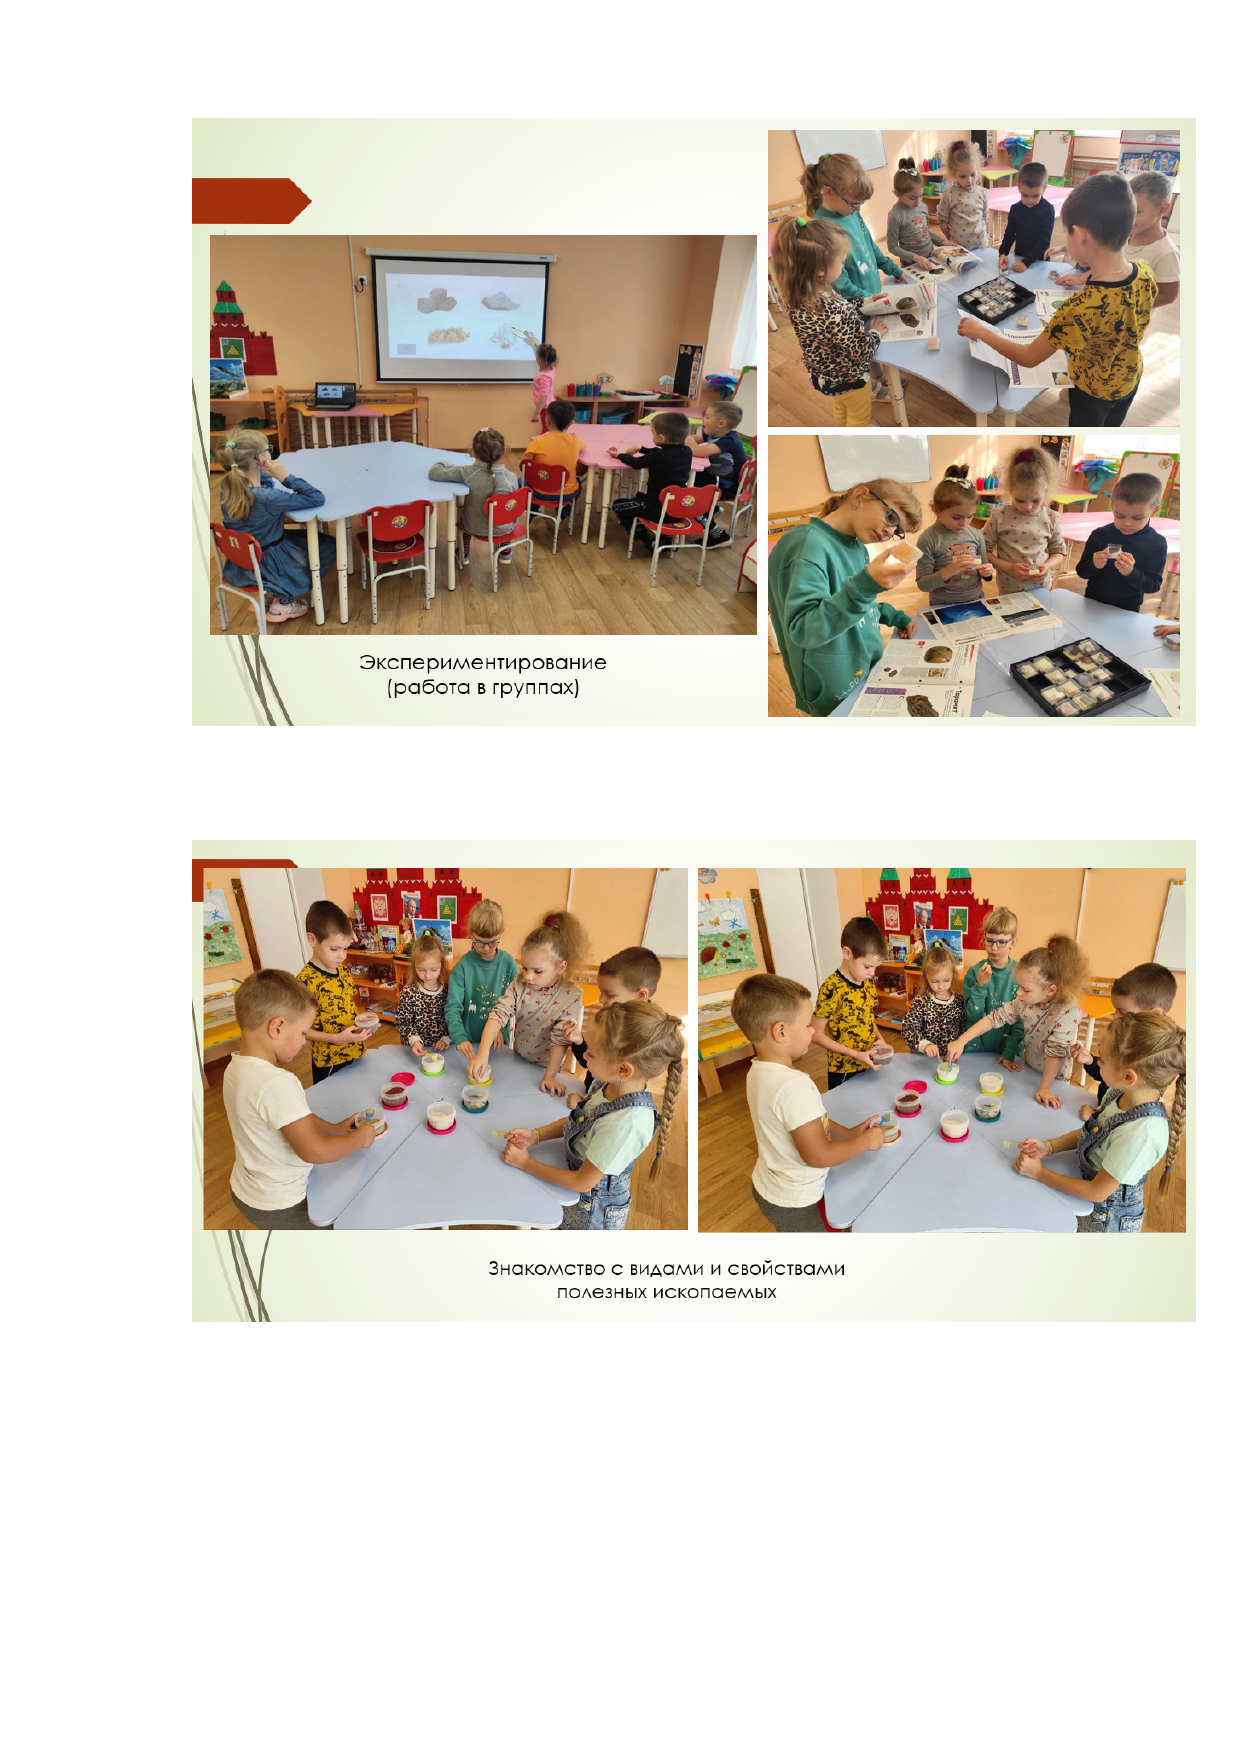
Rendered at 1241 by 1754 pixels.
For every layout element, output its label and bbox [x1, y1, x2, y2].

picture [192, 118, 1196, 726]
picture [192, 840, 1196, 1322]
